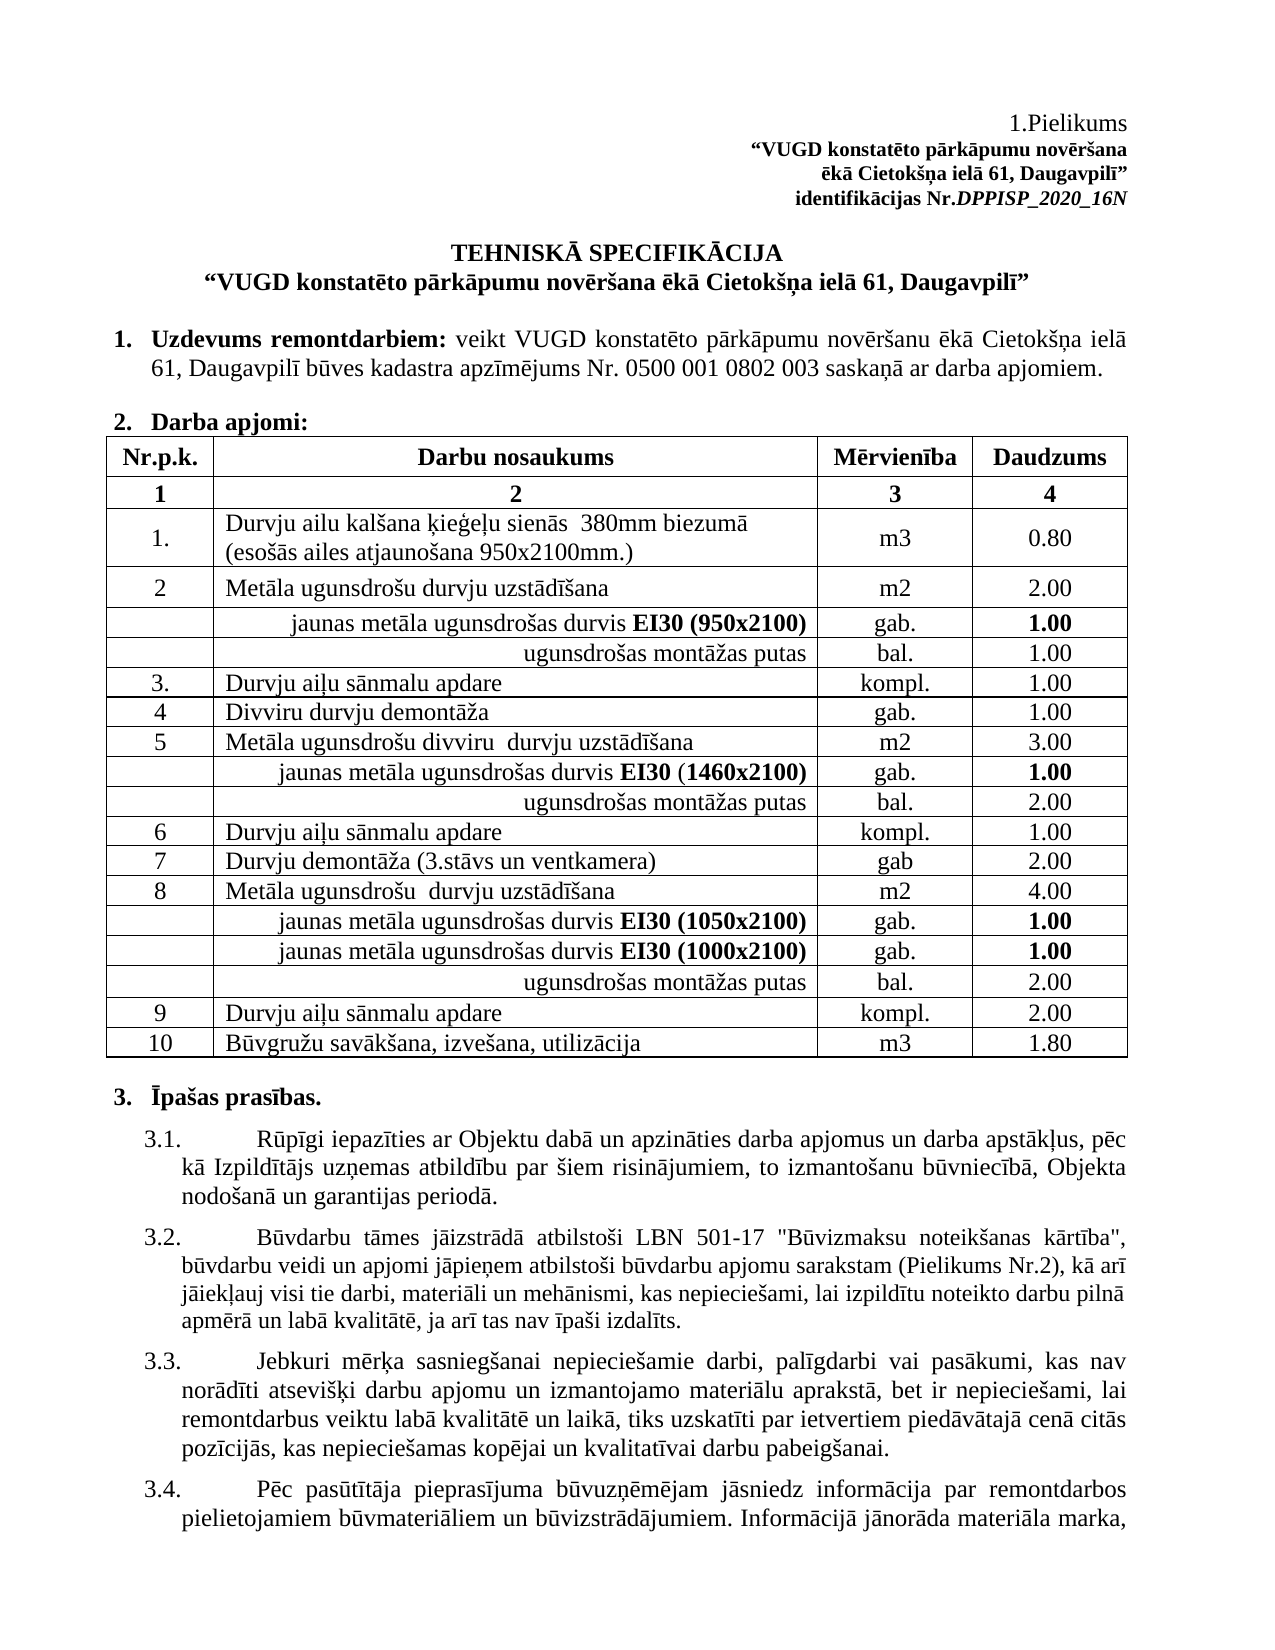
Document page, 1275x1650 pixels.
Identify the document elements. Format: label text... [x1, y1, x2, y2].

table_cell 2.00 [973, 998, 1127, 1027]
table_cell ugunsdrošas montāžas putas [214, 966, 817, 997]
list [144, 1474, 1127, 1531]
table_cell 2.00 [973, 567, 1127, 607]
table_header Daudzums [973, 437, 1127, 476]
list Uzdevums remontdarbiem: veikt VUGD konstatēto pārkāpumu novēršanu ēkā Cietokšņa ielā 61, Daugavpilī būves kadastra apzīmējums Nr. 0500 001 0802 003 saskaņā ar darba apjomiem. [113, 324, 1127, 382]
table_cell m2 [818, 567, 972, 607]
table_cell 1.00 [973, 906, 1127, 935]
table_cell Būvgružu savākšana, izvešana, utilizācija [214, 1028, 817, 1056]
table_cell Durvju aiļu sānmalu apdare [214, 998, 817, 1027]
table_cell [107, 787, 213, 816]
table_cell 0.80 [973, 509, 1127, 566]
table_cell [107, 608, 213, 637]
table_cell Metāla ugunsdrošu divviru durvju uzstādīšana [214, 727, 817, 756]
text “VUGD konstatēto pārkāpumu novēršana ēkā Cietokšņa ielā 61, Daugavpilī” [106, 267, 1127, 296]
table_cell 2.00 [973, 787, 1127, 816]
list Rūpīgi iepazīties ar Objektu dabā un apzināties darba apjomus un darba apstākļus, pēc kā Izpildītājs uzņemas atbildību par šiem risinājumiem, to izmantošanu būvniecībā, Objekta nodošanā un garantijas periodā. [144, 1124, 1127, 1210]
table_cell 1. [107, 509, 213, 566]
table_cell kompl. [818, 998, 972, 1027]
table_cell gab. [818, 906, 972, 935]
table_cell 1.80 [973, 1028, 1127, 1056]
table_cell jaunas metāla ugunsdrošas durvis EI30 (950x2100) [214, 608, 817, 637]
table_cell 1.00 [973, 698, 1127, 726]
list Būvdarbu tāmes jāizstrādā atbilstoši LBN 501-17 "Būvizmaksu noteikšanas kārtība", būvdarbu veidi un apjomi jāpieņem atbilstoši būvdarbu apjomu sarakstam (Pielikums Nr.2), kā arī jāiekļauj visi tie darbi, materiāli un mehānismi, kas nepieciešami, lai izpildītu noteikto darbu pilnā apmērā un labā kvalitātē, ja arī tas nav īpaši izdalīts. [144, 1222, 1127, 1334]
table_cell 2.00 [973, 846, 1127, 875]
text 1.Pielikums “VUGD konstatēto pārkāpumu novēršana ēkā Cietokšņa ielā 61, Daugavpilī” [106, 108, 1127, 185]
table_cell 6 [107, 817, 213, 845]
table_header Mērvienība [818, 437, 972, 476]
table_cell bal. [818, 787, 972, 816]
table_cell gab [818, 846, 972, 875]
table_cell 3 [818, 477, 972, 507]
table_cell 1.00 [973, 608, 1127, 637]
table_header Nr.p.k. [107, 437, 213, 476]
table_cell Durvju aiļu sānmalu apdare [214, 668, 817, 696]
table_cell 1.00 [973, 668, 1127, 696]
table_cell 10 [107, 1028, 213, 1056]
table_cell 2.00 [973, 966, 1127, 997]
table_cell jaunas metāla ugunsdrošas durvis EI30 (1050x2100) [214, 906, 817, 935]
table_cell gab. [818, 608, 972, 637]
table_cell 1.00 [973, 638, 1127, 667]
table_cell ugunsdrošas montāžas putas [214, 787, 817, 816]
table_header Darbu nosaukums [214, 437, 817, 476]
table_cell 1.00 [973, 936, 1127, 964]
table_cell jaunas metāla ugunsdrošas durvis EI30 (1000x2100) [214, 936, 817, 964]
list Īpašas prasības. [113, 1082, 1127, 1111]
table_cell ugunsdrošas montāžas putas [214, 638, 817, 667]
list Darba apjomi: [113, 407, 1127, 436]
table_cell m2 [818, 876, 972, 905]
table_cell Durvju aiļu sānmalu apdare [214, 817, 817, 845]
table_cell 1 [107, 477, 213, 507]
table_cell gab. [818, 936, 972, 964]
table_cell gab. [818, 698, 972, 726]
table_cell 2 [214, 477, 817, 507]
table_cell gab. [818, 757, 972, 786]
table_cell 1.00 [973, 817, 1127, 845]
table_cell Metāla ugunsdrošu durvju uzstādīšana [214, 567, 817, 607]
table_cell 9 [107, 998, 213, 1027]
table_cell 1.00 [973, 757, 1127, 786]
table_cell m3 [818, 1028, 972, 1056]
table_cell Metāla ugunsdrošu durvju uzstādīšana [214, 876, 817, 905]
text identifikācijas Nr.DPPISP_2020_16N [106, 185, 1127, 209]
table_cell m2 [818, 727, 972, 756]
table_cell kompl. [818, 817, 972, 845]
list Jebkuri mērķa sasniegšanai nepieciešamie darbi, palīgdarbi vai pasākumi, kas nav norādīti atsevišķi darbu apjomu un izmantojamo materiālu aprakstā, bet ir nepieciešami, lai remontdarbus veiktu labā kvalitātē un laikā, tiks uzskatīti par ietvertiem piedāvātajā cenā citās pozīcijās, kas nepieciešamas kopējai un kvalitatīvai darbu pabeigšanai. [144, 1346, 1127, 1461]
table_cell bal. [818, 966, 972, 997]
table_cell m3 [818, 509, 972, 566]
table_cell 7 [107, 846, 213, 875]
table_cell 2 [107, 567, 213, 607]
table_cell [107, 936, 213, 964]
table_cell 4 [973, 477, 1127, 507]
table_cell 8 [107, 876, 213, 905]
table_cell 5 [107, 727, 213, 756]
table_cell 4.00 [973, 876, 1127, 905]
table_cell [107, 906, 213, 935]
table_cell Divviru durvju demontāža [214, 698, 817, 726]
table_cell [107, 966, 213, 997]
table_cell 3. [107, 668, 213, 696]
table_cell [107, 757, 213, 786]
table_cell 3.00 [973, 727, 1127, 756]
table_cell kompl. [818, 668, 972, 696]
table_cell bal. [818, 638, 972, 667]
table_cell jaunas metāla ugunsdrošas durvis EI30 (1460x2100) [214, 757, 817, 786]
table_cell Durvju ailu kalšana ķieģeļu sienās 380mm biezumā (esošās ailes atjaunošana 950x2100mm.) [214, 509, 817, 566]
table_cell 4 [107, 698, 213, 726]
table_cell Durvju demontāža (3.stāvs un ventkamera) [214, 846, 817, 875]
table_cell [107, 638, 213, 667]
text TEHNISKĀ SPECIFIKĀCIJA [106, 238, 1127, 267]
